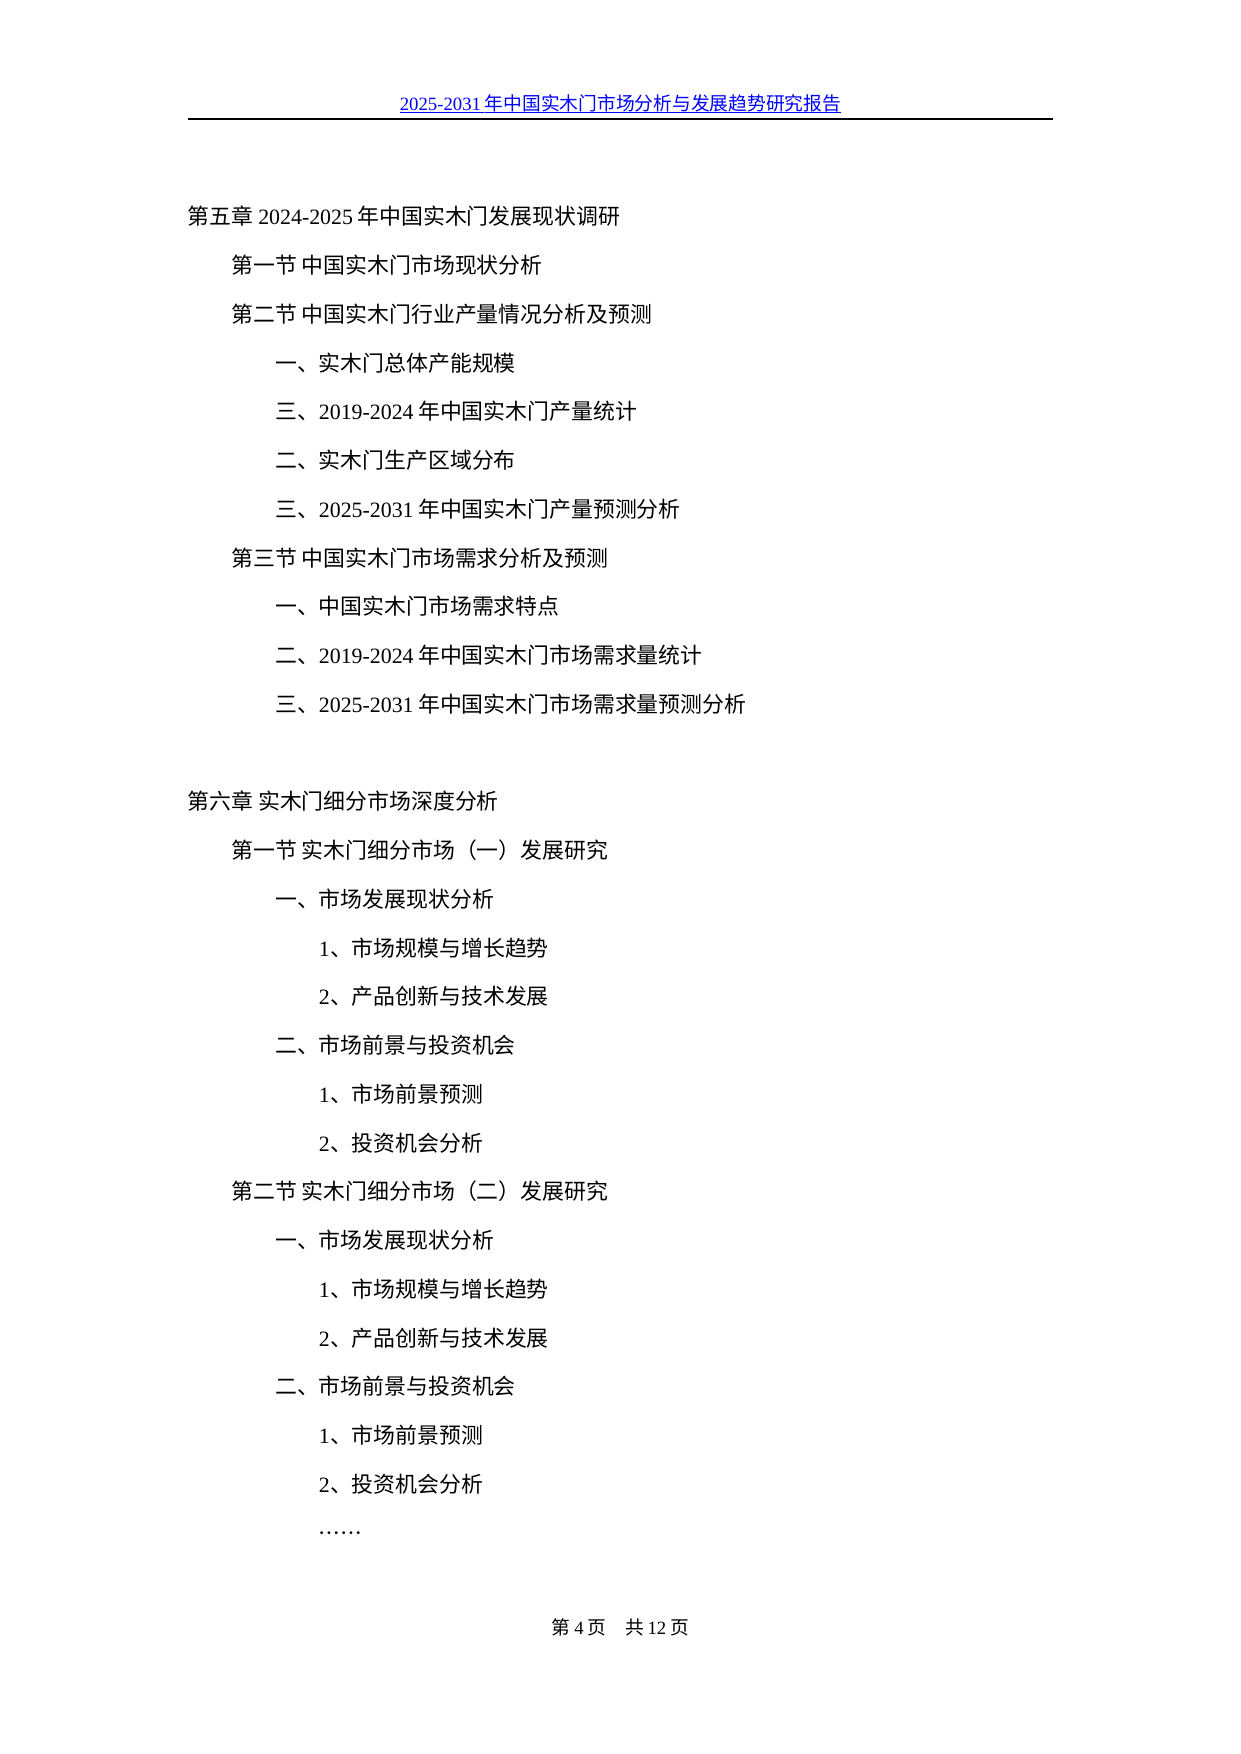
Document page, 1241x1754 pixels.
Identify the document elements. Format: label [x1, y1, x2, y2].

text [187, 150, 1053, 1548]
